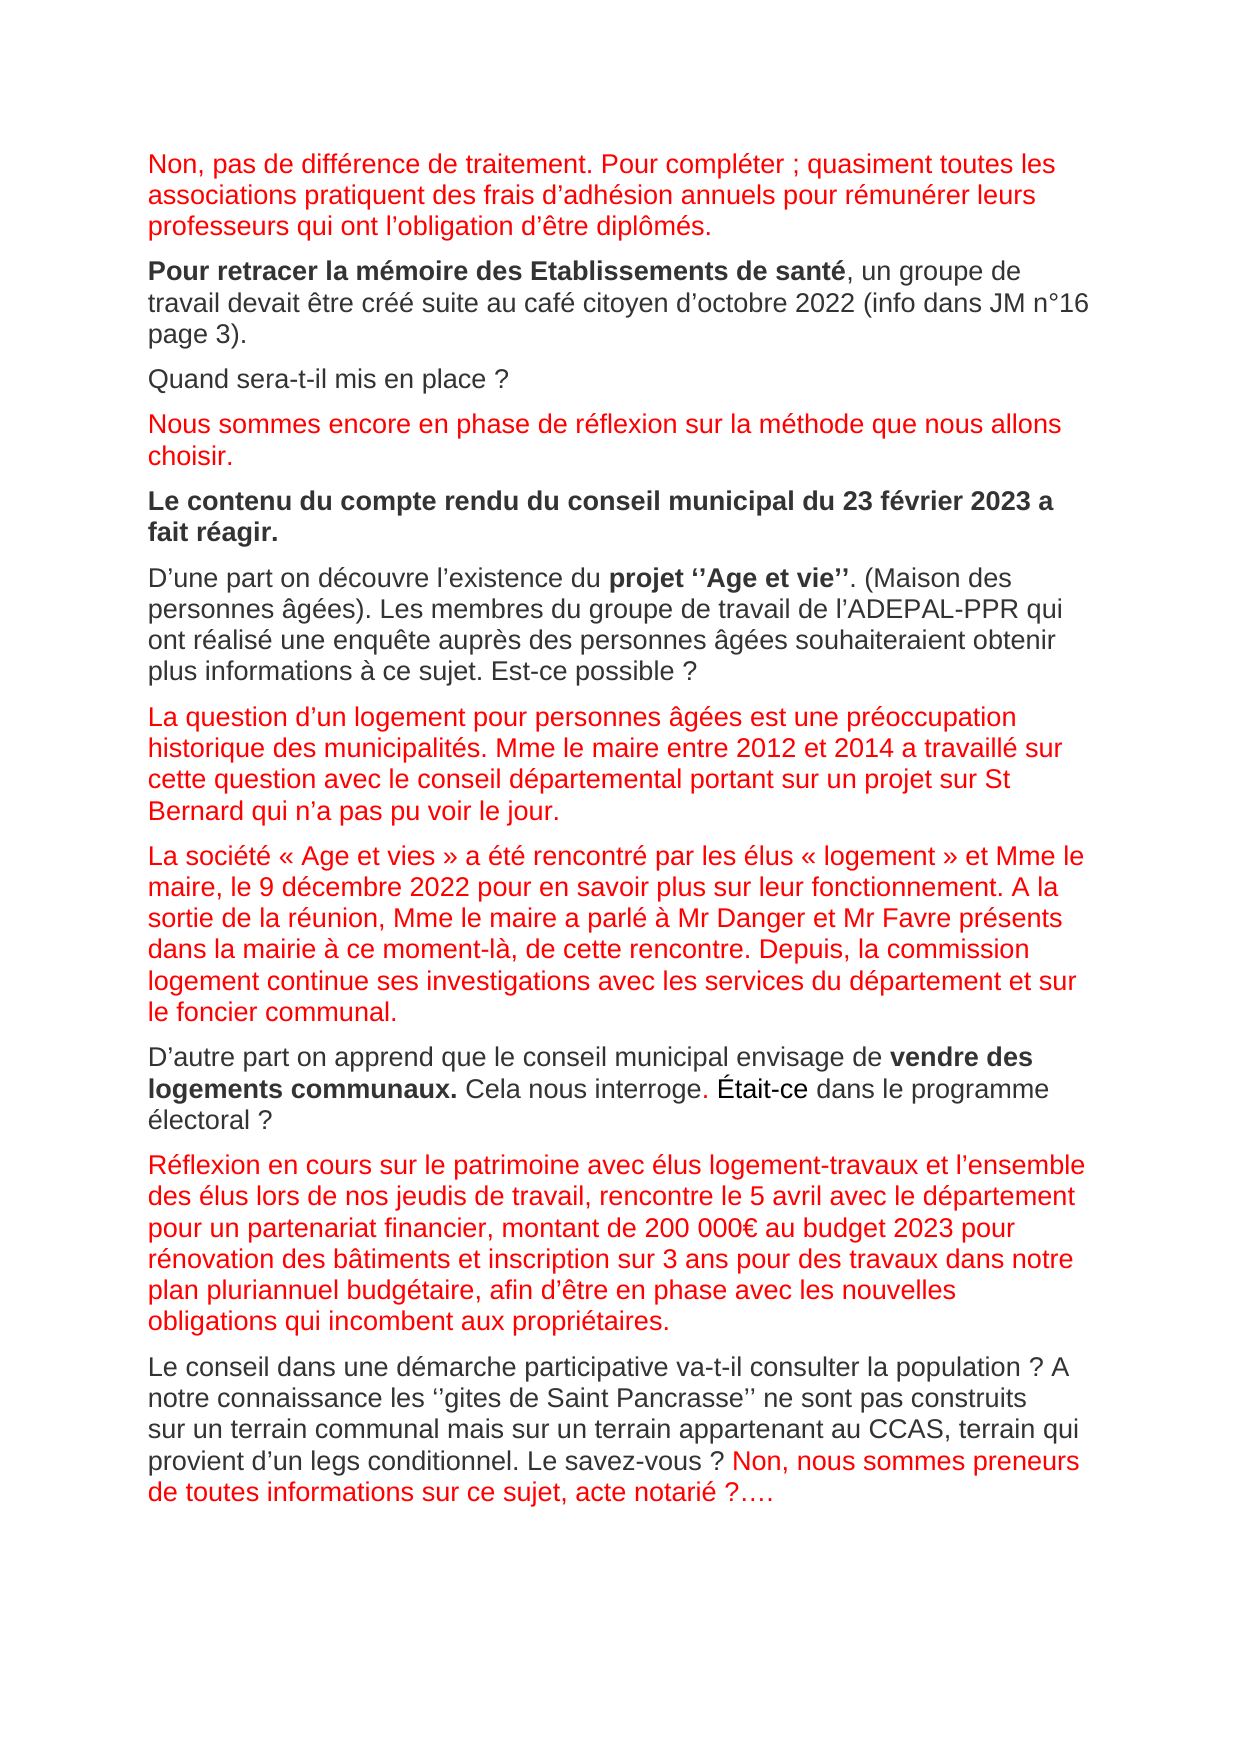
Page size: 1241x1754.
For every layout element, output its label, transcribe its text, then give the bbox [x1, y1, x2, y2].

text Non, pas de différence de traitement. Pour compléter ; quasiment toutes les associations pratiquent des frais d’adhésion annuels pour rémunérer leurs professeurs qui ont l’obligation d’être diplômés. [148, 148, 1093, 241]
text D’une part on découvre l’existence du projet ‘’Age et vie’’. (Maison des personnes âgées). Les membres du groupe de travail de l’ADEPAL-PPR qui ont réalisé une enquête auprès des personnes âgées souhaiteraient obtenir plus informations à ce sujet. Est-ce possible ? [148, 562, 1093, 687]
text Réflexion en cours sur le patrimoine avec élus logement-travaux et l’ensemble des élus lors de nos jeudis de travail, rencontre le 5 avril avec le département pour un partenariat financier, montant de 200 000€ au budget 2023 pour rénovation des bâtiments et inscription sur 3 ans pour des travaux dans notre plan pluriannuel budgétaire, afin d’être en phase avec les nouvelles obligations qui incombent aux propriétaires. [148, 1149, 1093, 1337]
text Le contenu du compte rendu du conseil municipal du 23 février 2023 a fait réagir. [148, 485, 1093, 548]
text Quand sera-t-il mis en place ? [148, 363, 1093, 394]
text Le conseil dans une démarche participative va-t-il consulter la population ? A notre connaissance les ‘’gites de Saint Pancrasse’’ ne sont pas construits sur un terrain communal mais sur un terrain appartenant au CCAS, terrain qui provient d’un legs conditionnel. Le savez-vous ? Non, nous sommes preneurs de toutes informations sur ce sujet, acte notarié ?…. [148, 1351, 1093, 1507]
text La société « Age et vies » a été rencontré par les élus « logement » et Mme le maire, le 9 décembre 2022 pour en savoir plus sur leur fonctionnement. A la sortie de la réunion, Mme le maire a parlé à Mr Danger et Mr Favre présents dans la mairie à ce moment-là, de cette rencontre. Depuis, la commission logement continue ses investigations avec les services du département et sur le foncier communal. [148, 840, 1093, 1027]
text D’autre part on apprend que le conseil municipal envisage de vendre des logements communaux. Cela nous interroge. Était-ce dans le programme électoral ? [148, 1041, 1093, 1135]
text Nous sommes encore en phase de réflexion sur la méthode que nous allons choisir. [148, 408, 1093, 471]
text La question d’un logement pour personnes âgées est une préoccupation historique des municipalités. Mme le maire entre 2012 et 2014 a travaillé sur cette question avec le conseil départemental portant sur un projet sur St Bernard qui n’a pas pu voir le jour. [148, 701, 1093, 826]
text Pour retracer la mémoire des Etablissements de santé, un groupe de travail devait être créé suite au café citoyen d’octobre 2022 (info dans JM n°16 page 3). [148, 255, 1093, 349]
